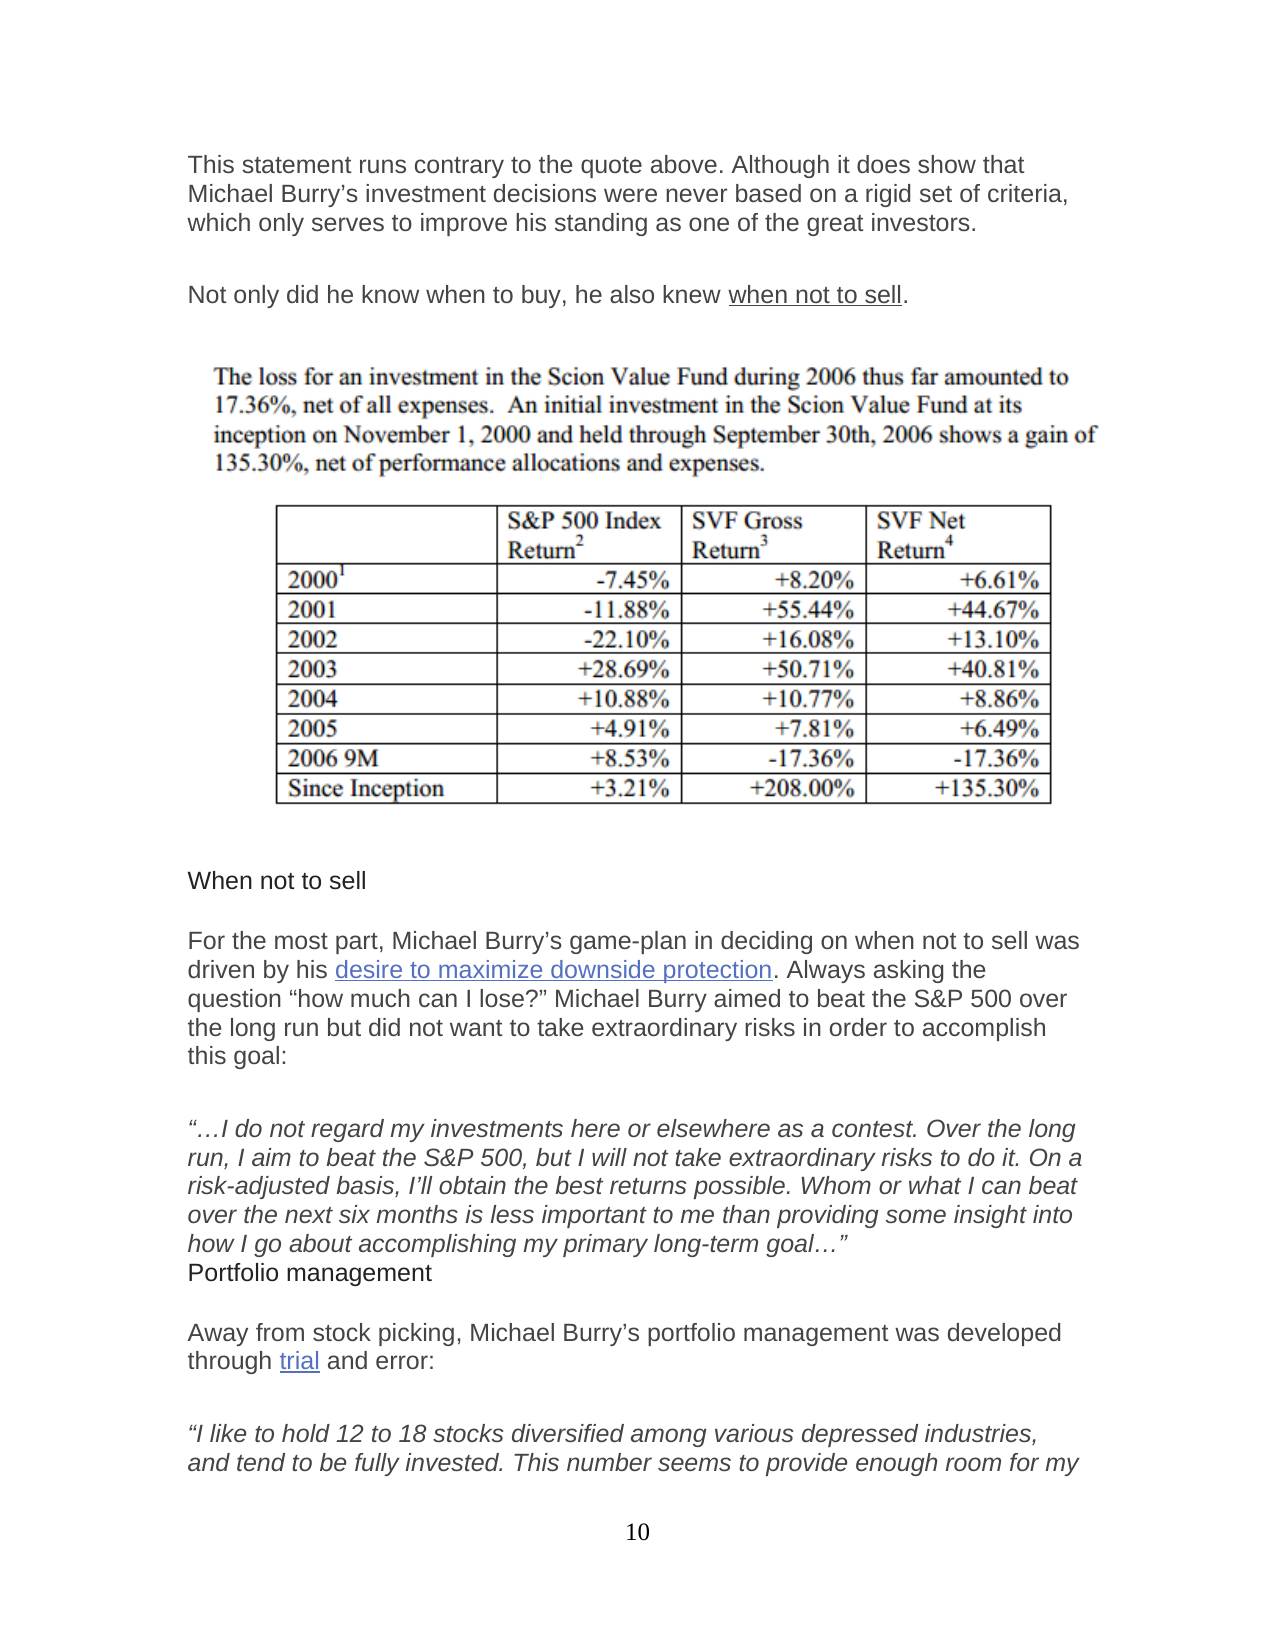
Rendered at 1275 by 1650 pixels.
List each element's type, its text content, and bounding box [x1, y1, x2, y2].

picture [187, 352, 1119, 823]
text For the most part, Michael Burry’s game-plan in deciding on when not to sell was driven by his desire to maximize downside protection. Always asking the question “how much can I lose?” Michael Burry aimed to beat the S&P 500 over the long run but did not want to take extraordinary risks in order to accomplish this goal: [187, 926, 1087, 1070]
text Away from stock picking, Michael Burry’s portfolio management was developed through trial and error: [187, 1317, 1087, 1375]
text When not to sell [187, 866, 1087, 895]
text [187, 1419, 1087, 1476]
text “…I do not regard my investments here or elsewhere as a contest. Over the long run, I aim to beat the S&P 500, but I will not take extraordinary risks to do it. On a risk-adjusted basis, I’ll obtain the best returns possible. Whom or what I can beat over the next six months is less important to me than providing some insight into how I go about accomplishing my primary long-term goal…” [187, 1114, 1087, 1257]
text This statement runs contrary to the quote above. Although it does show that Michael Burry’s investment decisions were never based on a rigid set of criteria, which only serves to improve his standing as one of the great investors. [187, 150, 1087, 236]
text Portfolio management [187, 1257, 1087, 1286]
text Not only did he know when to buy, he also knew when not to sell. [187, 280, 1087, 309]
